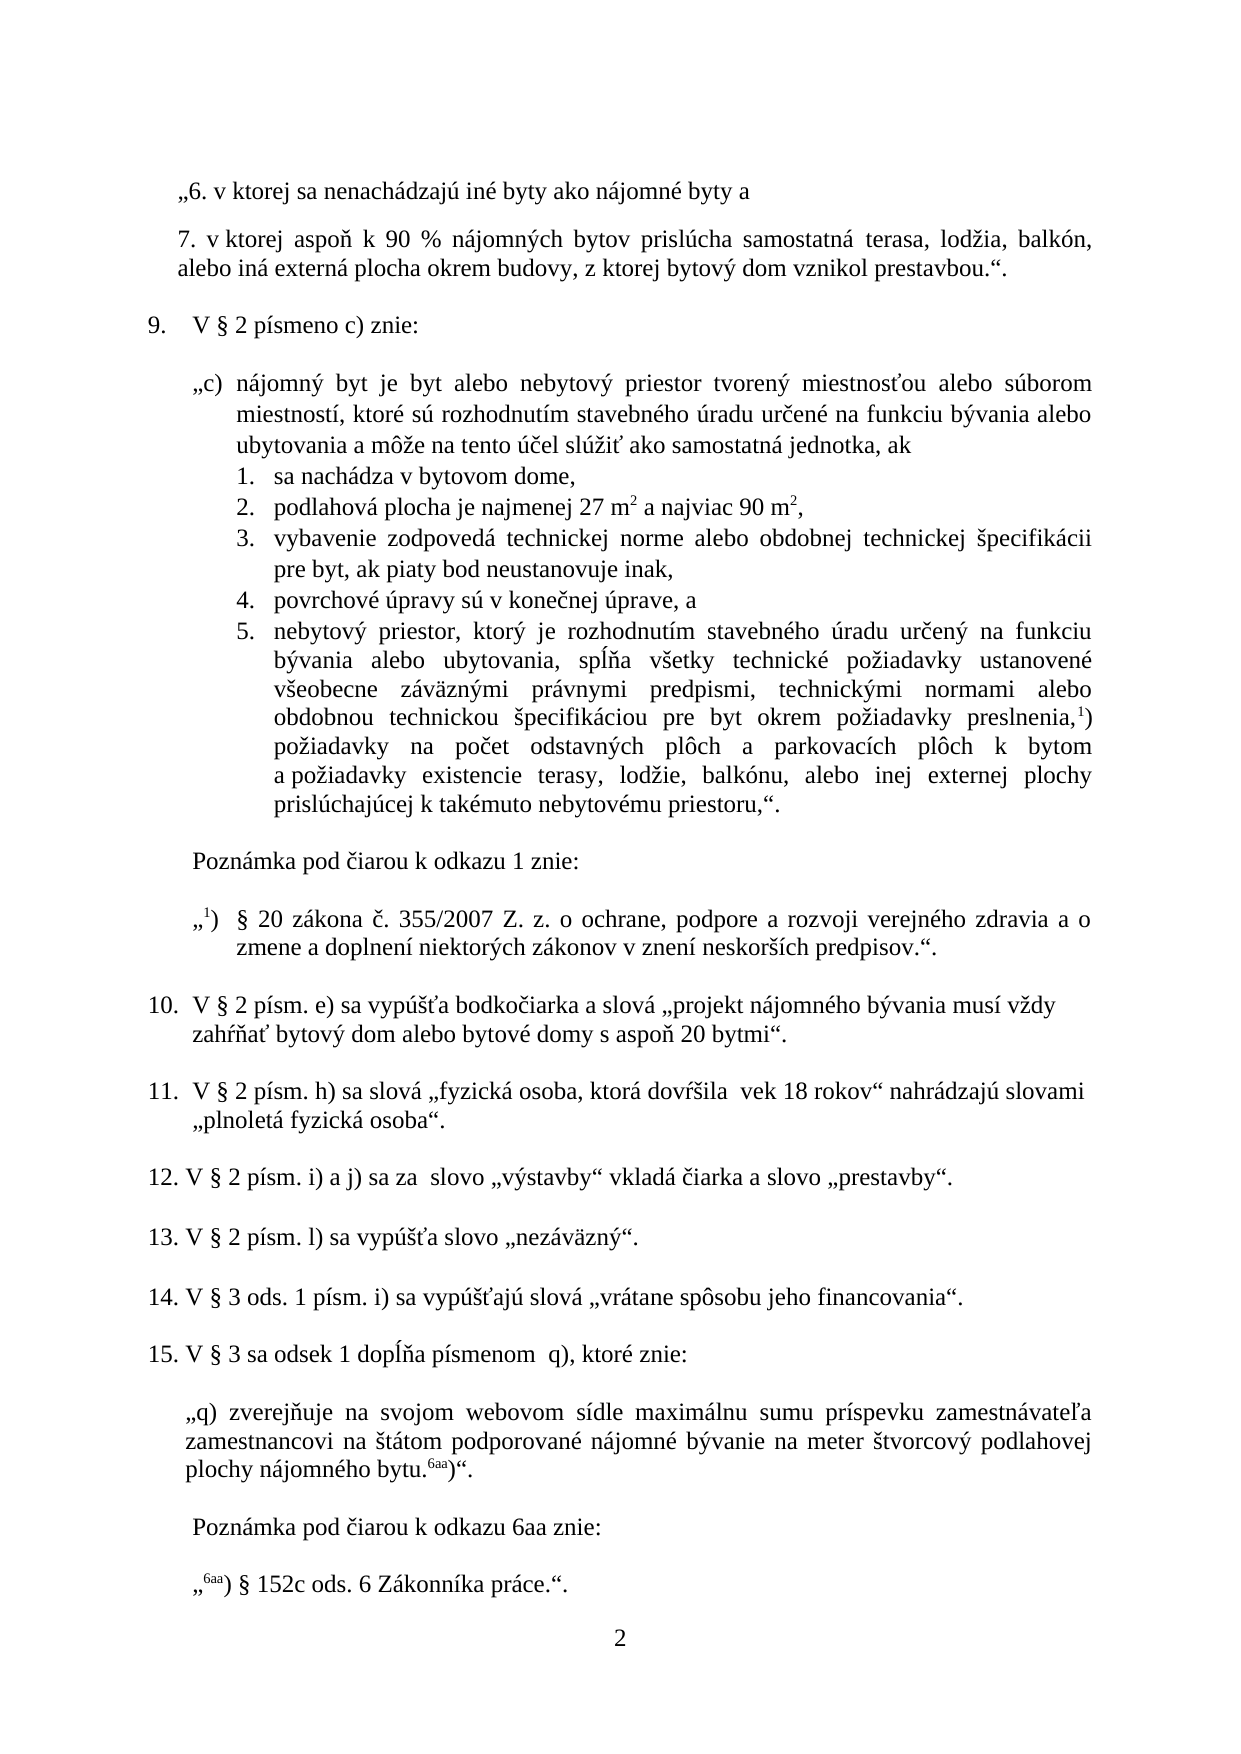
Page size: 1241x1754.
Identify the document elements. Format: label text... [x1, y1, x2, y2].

list V § 2 písm. h) sa slová „fyzická osoba, ktorá dovŕšila vek 18 rokov“ nahrádzajú slovami „plnoletá fyzická osoba“. [148, 1076, 1093, 1134]
text Poznámka pod čiarou k odkazu 1 znie: [192, 846, 1093, 875]
list nebytový priestor, ktorý je rozhodnutím stavebného úradu určený na funkciu bývania alebo ubytovania, spĺňa všetky technické požiadavky ustanovené všeobecne záväznými právnymi predpismi, technickými normami alebo obdobnou technickou špecifikáciou pre byt okrem požiadavky preslnenia,1) požiadavky na počet odstavných plôch a parkovacích plôch k bytom a požiadavky existencie terasy, lodžie, balkónu, alebo inej externej plochy prislúchajúcej k takémuto nebytovému priestoru,“. [236, 616, 1093, 817]
text „q) zverejňuje na svojom webovom sídle maximálnu sumu príspevku zamestnávateľa zamestnancovi na štátom podporované nájomné bývanie na meter štvorcový podlahovej plochy nájomného bytu.6aa)“. [185, 1397, 1093, 1483]
list V § 3 ods. 1 písm. i) sa vypúšťajú slová „vrátane spôsobu jeho financovania“. [148, 1282, 1093, 1311]
list vybavenie zodpovedá technickej norme alebo obdobnej technickej špecifikácii pre byt, ak piaty bod neustanovuje inak, [236, 523, 1093, 583]
text Poznámka pod čiarou k odkazu 6aa znie: [192, 1512, 1093, 1541]
list V § 2 písmeno c) znie: [148, 310, 1093, 339]
text 7. v ktorej aspoň k 90 % nájomných bytov prislúcha samostatná terasa, lodžia, balkón, alebo iná externá plocha okrem budovy, z ktorej bytový dom vznikol prestavbou.“. [177, 224, 1093, 282]
list V § 3 sa odsek 1 dopĺňa písmenom q), ktoré znie: [148, 1339, 1093, 1368]
list V § 2 písm. l) sa vypúšťa slovo „nezáväzný“. [148, 1222, 1093, 1251]
list V § 2 písm. i) a j) sa za slovo „výstavby“ vkladá čiarka a slovo „prestavby“. [148, 1162, 1093, 1191]
text „6. v ktorej sa nenachádzajú iné byty ako nájomné byty a [148, 176, 1093, 205]
text „6aa) § 152c ods. 6 Zákonníka práce.“. [192, 1569, 1093, 1598]
text „c) nájomný byt je byt alebo nebytový priestor tvorený miestnosťou alebo súborom miestností, ktoré sú rozhodnutím stavebného úradu určené na funkciu bývania alebo ubytovania a môže na tento účel slúžiť ako samostatná jednotka, ak [192, 368, 1093, 459]
list podlahová plocha je najmenej 27 m2 a najviac 90 m2, [236, 492, 1093, 521]
list V § 2 písm. e) sa vypúšťa bodkočiarka a slová „projekt nájomného bývania musí vždy zahŕňať bytový dom alebo bytové domy s aspoň 20 bytmi“. [148, 990, 1093, 1047]
list povrchové úpravy sú v konečnej úprave, a [236, 585, 1093, 614]
text „1) § 20 zákona č. 355/2007 Z. z. o ochrane, podpore a rozvoji verejného zdravia a o zmene a doplnení niektorých zákonov v znení neskorších predpisov.“. [192, 904, 1093, 961]
list sa nachádza v bytovom dome, [236, 461, 1093, 490]
